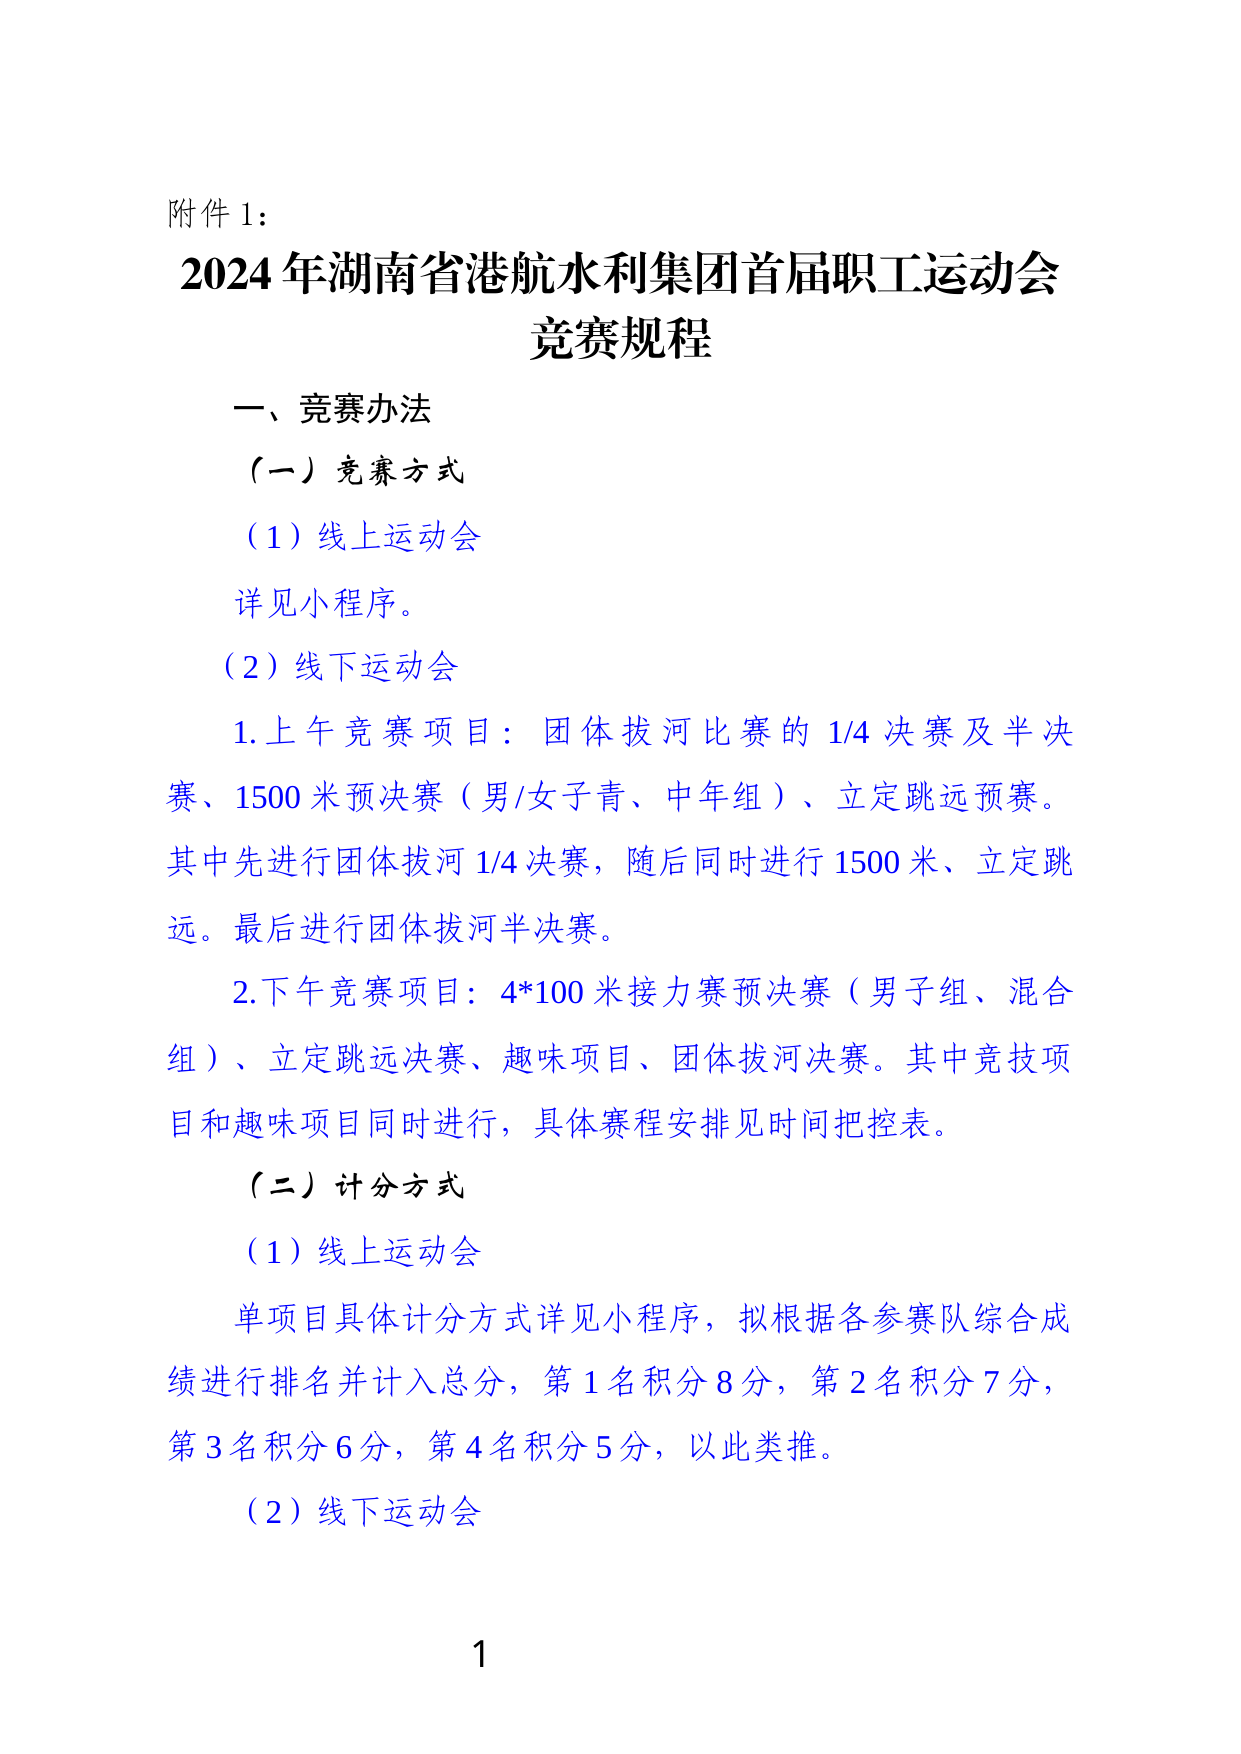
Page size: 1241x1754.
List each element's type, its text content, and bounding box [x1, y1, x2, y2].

text 1.上午竞赛项目：团体拔河比赛的1/4决赛及半决赛、1500米预决赛（男/女子青、中年组）、立定跳远预赛。其中先进行团体拔河1/4决赛，随后同时进行1500米、立定跳远。最后进行团体拔河半决赛。 [165, 698, 1075, 958]
text 单项目具体计分方式详见小程序，拟根据各参赛队综合成绩进行排名并计入总分，第1名积分8分，第2名积分7分，第3名积分6分，第4名积分5分，以此类推。 [165, 1283, 1075, 1478]
text 竞赛规程 [165, 308, 1075, 373]
text 附件1： [165, 178, 1075, 243]
list 一、竞赛办法 [165, 373, 1075, 438]
text （2）线下运动会 [165, 633, 1075, 698]
text （1）线上运动会 [165, 1218, 1075, 1283]
text 2.下午竞赛项目：4*100米接力赛预决赛（男子组、混合组）、立定跳远决赛、趣味项目、团体拔河决赛。其中竞技项目和趣味项目同时进行，具体赛程安排见时间把控表。 [165, 1075, 1075, 1153]
text （1）线上运动会 [165, 503, 1075, 568]
text 2024年湖南省港航水利集团首届职工运动会 [165, 243, 1075, 308]
text 详见小程序。 [165, 568, 1075, 633]
text （二）计分方式 [165, 1153, 1075, 1218]
text （2）线下运动会 [165, 1478, 1075, 1543]
text 2.下午竞赛项目：4*100米接力赛预决赛（男子组、混合组）、立定跳远决赛、趣味项目、团体拔河决赛。其中竞技项目和趣味项目同时进行，具体赛程安排见时间把控表。 [165, 958, 1075, 1037]
text （一）竞赛方式 [165, 438, 1075, 503]
